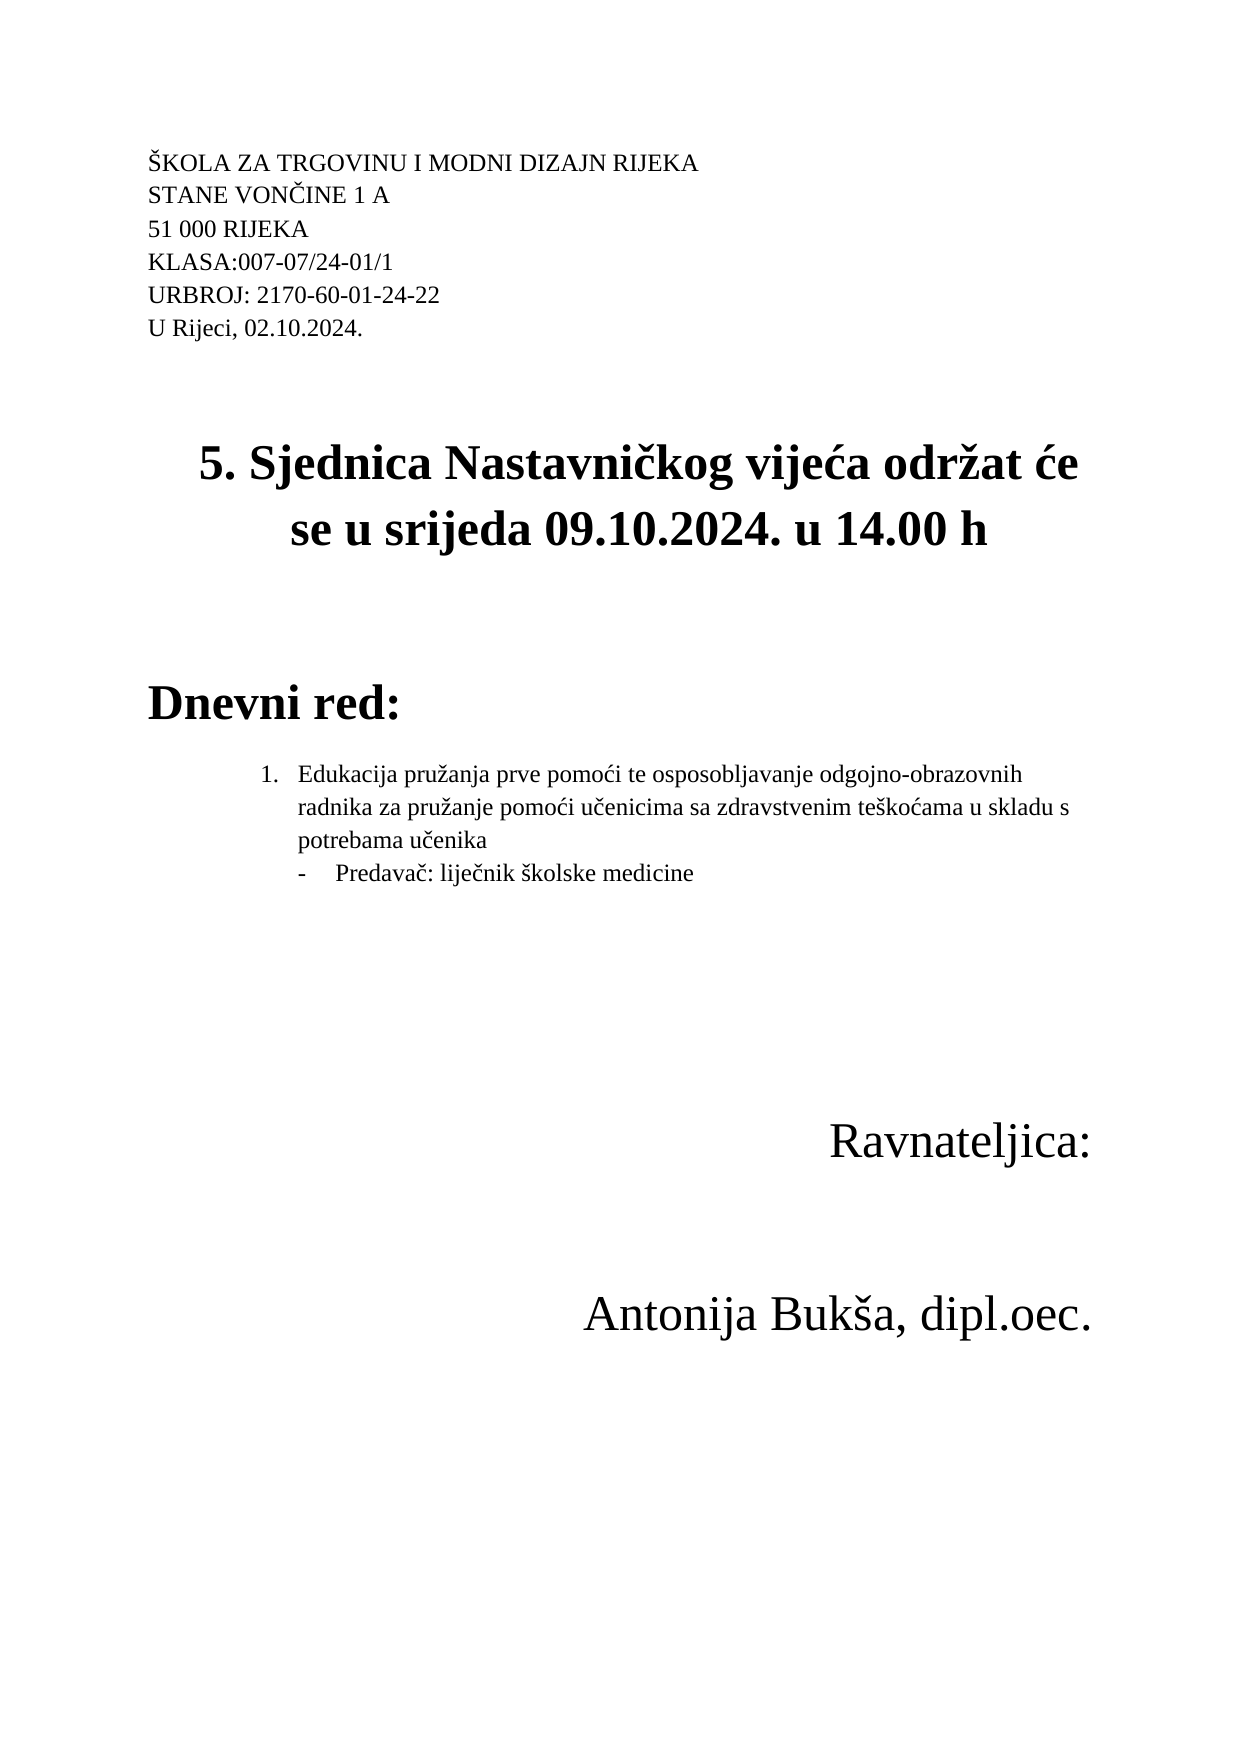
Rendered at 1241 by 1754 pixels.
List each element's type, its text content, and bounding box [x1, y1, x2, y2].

text URBROJ: 2170-60-01-24-22 [148, 280, 1093, 308]
text 51 000 RIJEKA [148, 214, 1093, 242]
text Antonija Bukša, dipl.oec. [148, 1284, 1093, 1342]
text STANE VONČINE 1 A [148, 181, 1093, 209]
text Dnevni red: [148, 672, 1093, 730]
list Edukacija pružanja prve pomoći te osposobljavanje odgojno-obrazovnih radnika za pružanje pomoći učenicima sa zdravstvenim teškoćama u skladu s potrebama učenika [260, 759, 1093, 854]
text U Rijeci, 02.10.2024. [148, 313, 1093, 341]
text KLASA:007-07/24-01/1 [148, 247, 1093, 275]
list Predavač: liječnik školske medicine [298, 858, 1093, 887]
text ŠKOLA ZA TRGOVINU I MODNI DIZAJN RIJEKA [148, 148, 1093, 176]
text Ravnateljica: [148, 1110, 1093, 1168]
text 5. Sjednica Nastavničkog vijeća održat će se u srijeda 09.10.2024. u 14.00 h [185, 433, 1093, 556]
